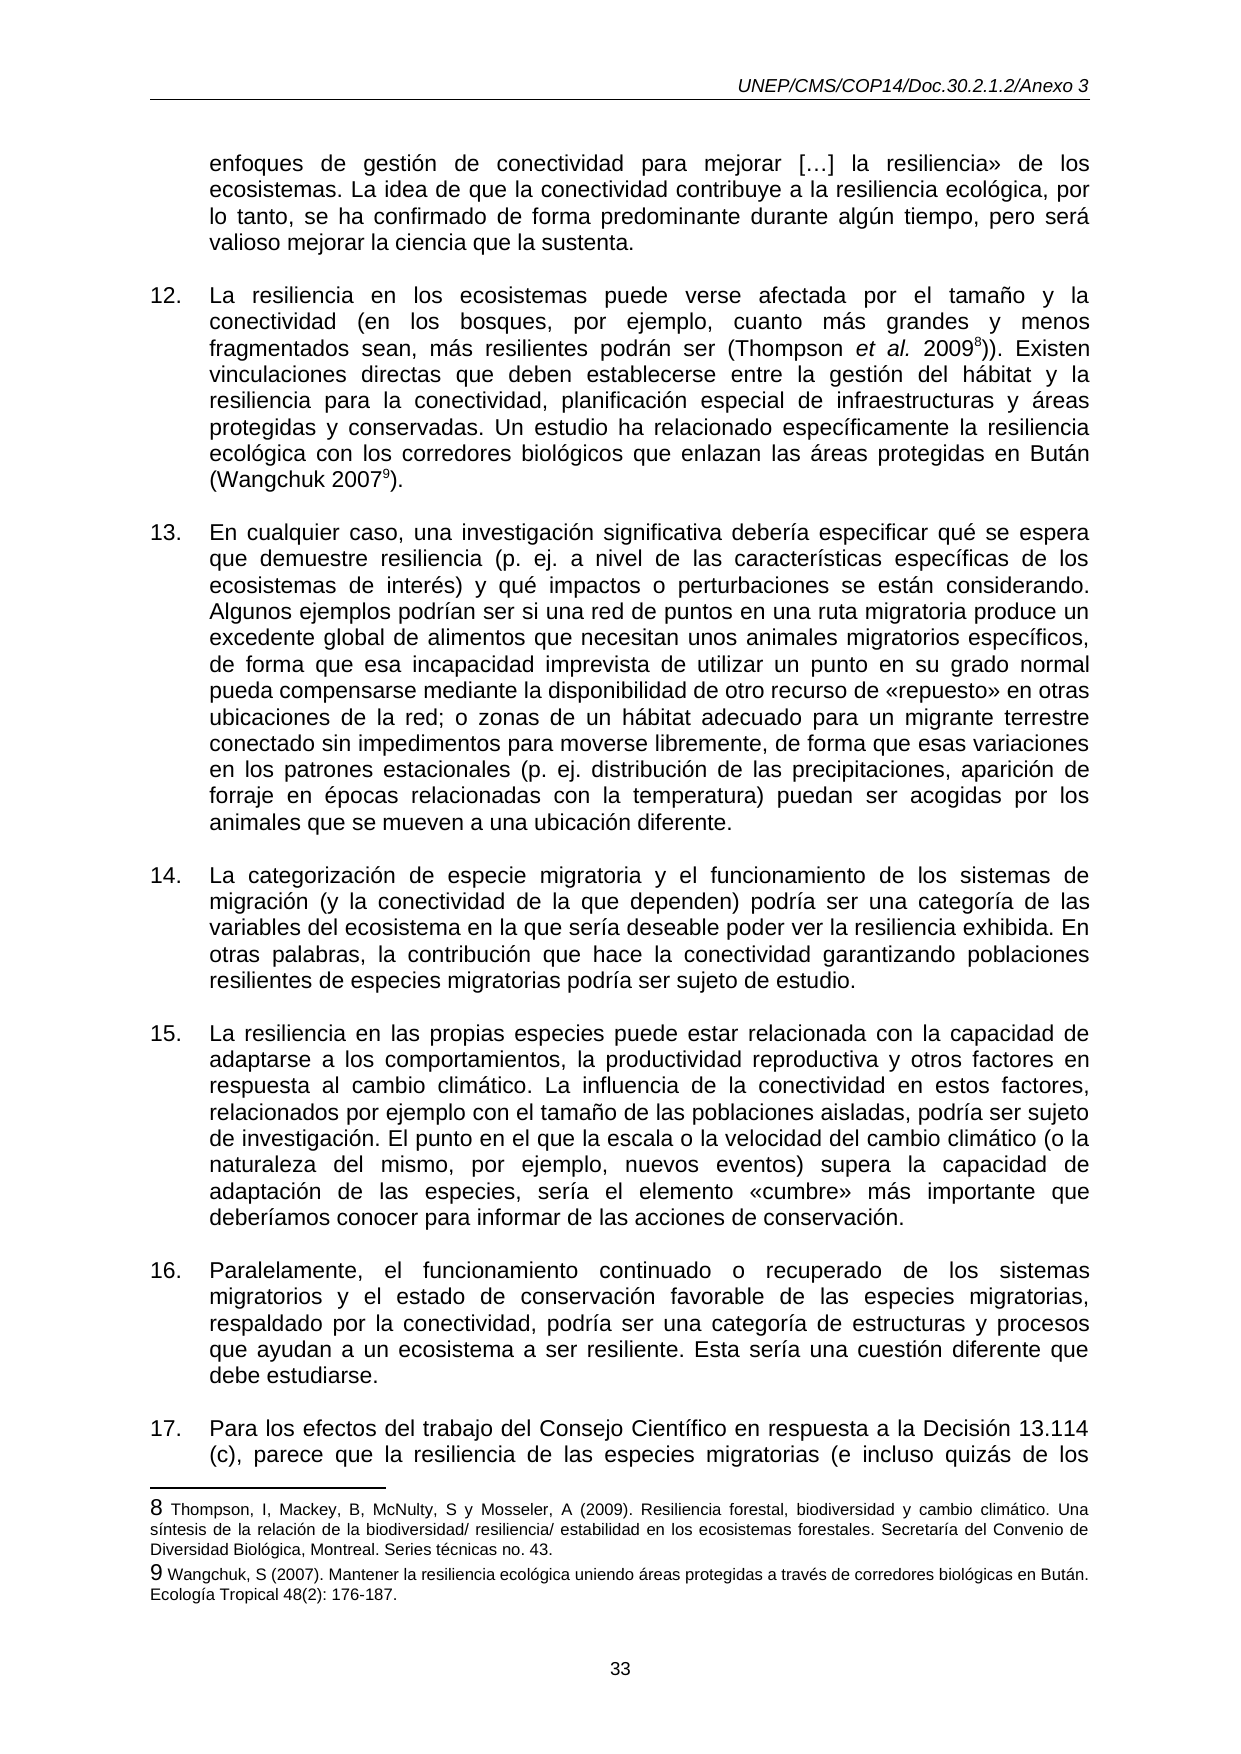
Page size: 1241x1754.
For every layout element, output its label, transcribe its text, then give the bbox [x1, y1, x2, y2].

text 12. La resiliencia en los ecosistemas puede verse afectada por el tamaño y la conectividad (en los bosques, por ejemplo, cuanto más grandes y menos fragmentados sean, más resilientes podrán ser (Thompson et al. 2009)). Existen vinculaciones directas que deben establecerse entre la gestión del hábitat y la resiliencia para la conectividad, planificación especial de infraestructuras y áreas protegidas y conservadas. Un estudio ha relacionado específicamente la resiliencia ecológica con los corredores biológicos que enlazan las áreas protegidas en Bután (Wangchuk 2007). [150, 282, 1090, 493]
text 16. Paralelamente, el funcionamiento continuado o recuperado de los sistemas migratorios y el estado de conservación favorable de las especies migratorias, respaldado por la conectividad, podría ser una categoría de estructuras y procesos que ayudan a un ecosistema a ser resiliente. Esta sería una cuestión diferente que debe estudiarse. [150, 1257, 1090, 1389]
text 15. La resiliencia en las propias especies puede estar relacionada con la capacidad de adaptarse a los comportamientos, la productividad reproductiva y otros factores en respuesta al cambio climático. La influencia de la conectividad en estos factores, relacionados por ejemplo con el tamaño de las poblaciones aisladas, podría ser sujeto de investigación. El punto en el que la escala o la velocidad del cambio climático (o la naturaleza del mismo, por ejemplo, nuevos eventos) supera la capacidad de adaptación de las especies, sería el elemento «cumbre» más importante que deberíamos conocer para informar de las acciones de conservación. [150, 1020, 1090, 1231]
text 14. La categorización de especie migratoria y el funcionamiento de los sistemas de migración (y la conectividad de la que dependen) podría ser una categoría de las variables del ecosistema en la que sería deseable poder ver la resiliencia exhibida. En otras palabras, la contribución que hace la conectividad garantizando poblaciones resilientes de especies migratorias podría ser sujeto de estudio. [150, 862, 1090, 993]
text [150, 150, 1090, 255]
text 13. En cualquier caso, una investigación significativa debería especificar qué se espera que demuestre resiliencia (p. ej. a nivel de las características específicas de los ecosistemas de interés) y qué impactos o perturbaciones se están considerando. Algunos ejemplos podrían ser si una red de puntos en una ruta migratoria produce un excedente global de alimentos que necesitan unos animales migratorios específicos, de forma que esa incapacidad imprevista de utilizar un punto en su grado normal pueda compensarse mediante la disponibilidad de otro recurso de «repuesto» en otras ubicaciones de la red; o zonas de un hábitat adecuado para un migrante terrestre conectado sin impedimentos para moverse libremente, de forma que esas variaciones en los patrones estacionales (p. ej. distribución de las precipitaciones, aparición de forraje en épocas relacionadas con la temperatura) puedan ser acogidas por los animales que se mueven a una ubicación diferente. [150, 519, 1090, 835]
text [150, 1415, 1090, 1468]
